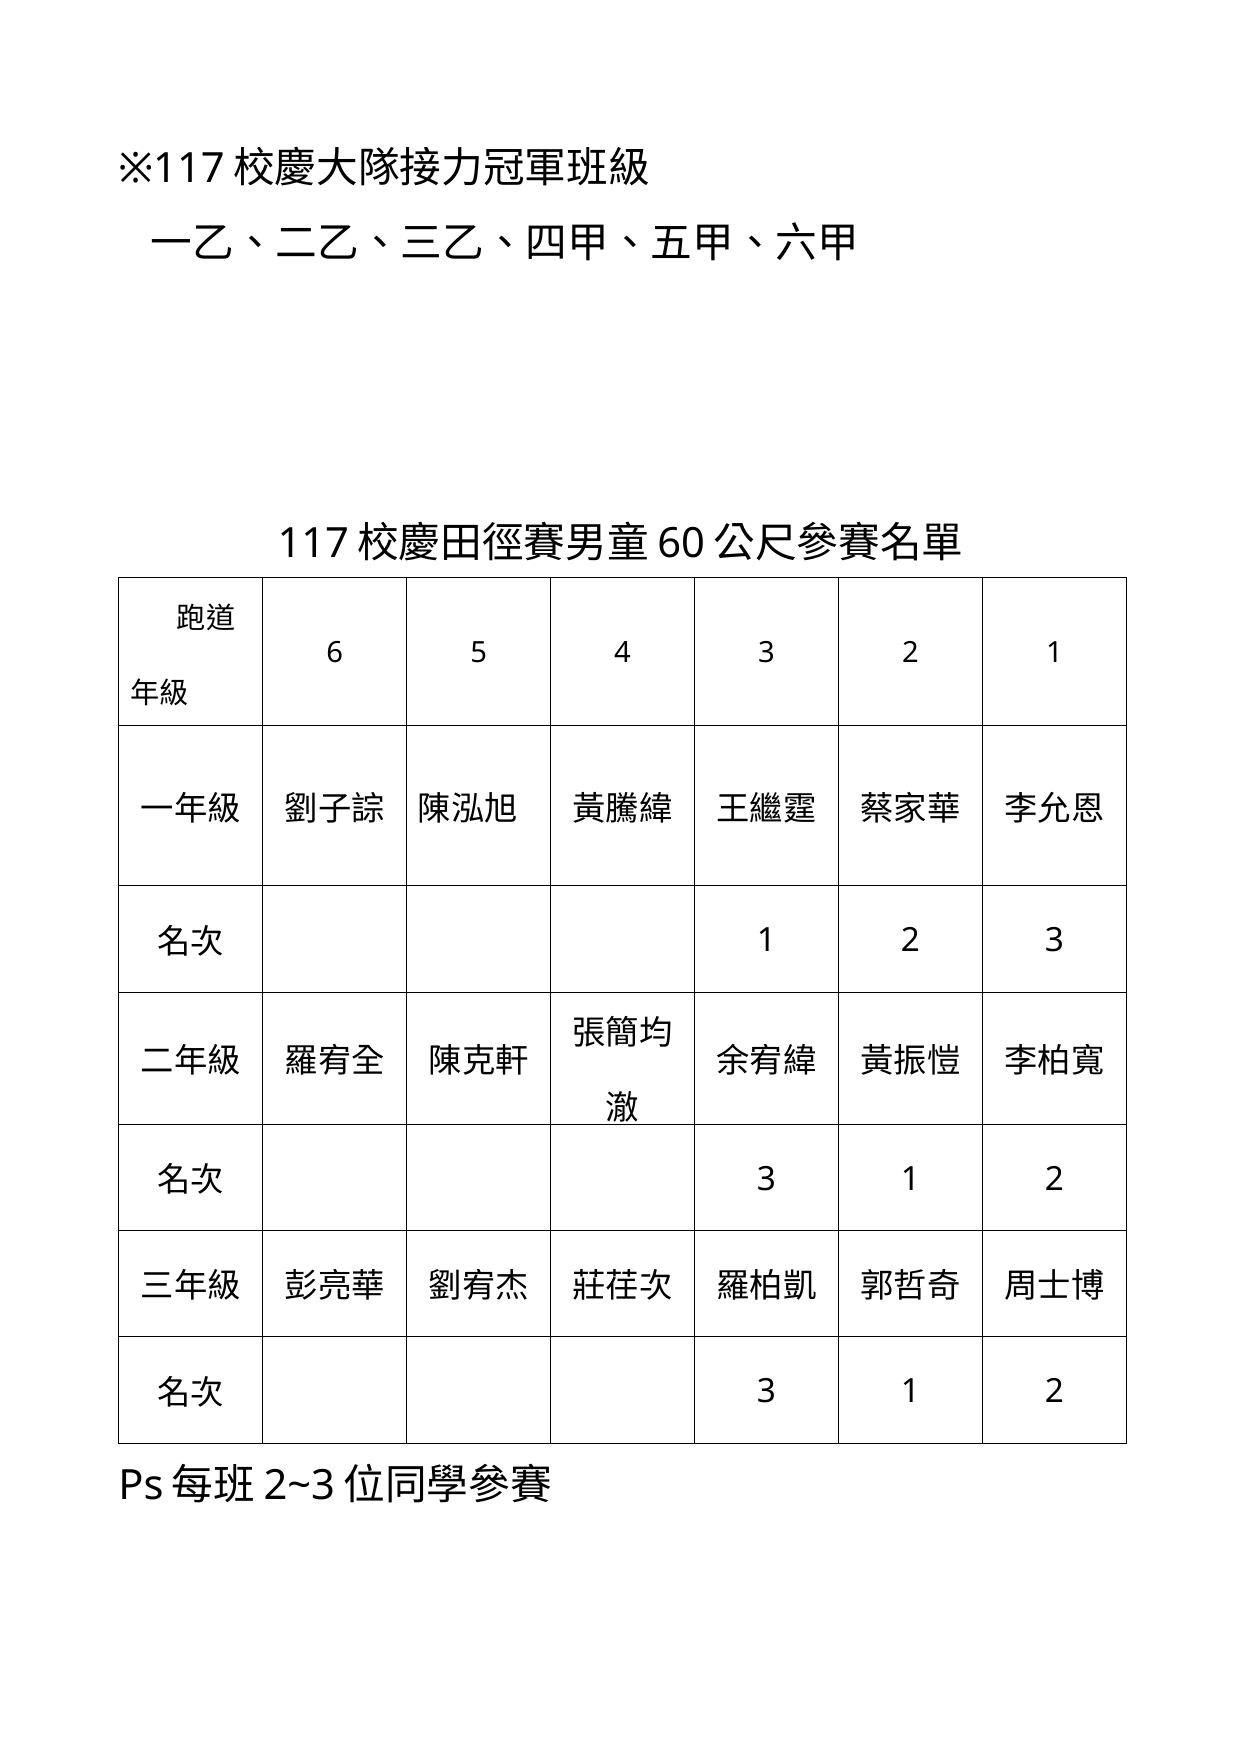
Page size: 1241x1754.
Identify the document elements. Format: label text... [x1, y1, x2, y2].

table_cell [407, 1337, 550, 1442]
table_header 跑道 年級 [119, 578, 262, 725]
table_cell [551, 886, 694, 992]
text ※117校慶大隊接力冠軍班級 [118, 127, 1122, 202]
table_header 5 [407, 578, 550, 725]
table_cell 彭亮華 [263, 1231, 406, 1336]
table_cell 黃振愷 [839, 993, 982, 1123]
text 一乙、二乙、三乙、四甲、五甲、六甲 [118, 202, 1122, 277]
text 117校慶田徑賽男童60公尺參賽名單 [118, 502, 1122, 577]
table_cell 三年級 [119, 1231, 262, 1336]
table_cell [263, 1125, 406, 1230]
table_cell 陳克軒 [407, 993, 550, 1123]
table_cell 2 [983, 1125, 1126, 1230]
table_cell 3 [695, 1337, 838, 1442]
table_cell 1 [839, 1125, 982, 1230]
table_cell [551, 1337, 694, 1442]
table_cell 陳泓旭 [407, 726, 550, 885]
table_cell 羅宥全 [263, 993, 406, 1123]
table_cell 1 [839, 1337, 982, 1442]
table_cell [263, 1337, 406, 1442]
table_cell 羅柏凱 [695, 1231, 838, 1336]
table_header 3 [695, 578, 838, 725]
table_cell 周士博 [983, 1231, 1126, 1336]
table_cell 李允恩 [983, 726, 1126, 885]
table_cell [407, 1125, 550, 1230]
table_cell 余宥緯 [695, 993, 838, 1123]
table_cell 名次 [119, 1125, 262, 1230]
table_header 6 [263, 578, 406, 725]
table_cell 名次 [119, 1337, 262, 1442]
table_cell 劉子誴 [263, 726, 406, 885]
table_cell 莊荏次 [551, 1231, 694, 1336]
table_cell 2 [983, 1337, 1126, 1442]
table_header 2 [839, 578, 982, 725]
table_cell 蔡家華 [839, 726, 982, 885]
table_cell 2 [839, 886, 982, 992]
table_cell [263, 886, 406, 992]
table_cell 3 [695, 1125, 838, 1230]
table_cell [407, 886, 550, 992]
table_cell 名次 [119, 886, 262, 992]
table_cell 張簡均澈 [551, 993, 694, 1123]
table_header 4 [551, 578, 694, 725]
table_cell 一年級 [119, 726, 262, 885]
table_cell 黃騰緯 [551, 726, 694, 885]
table_cell [551, 1125, 694, 1230]
table_cell 郭哲奇 [839, 1231, 982, 1336]
table_cell 3 [983, 886, 1126, 992]
table_cell 二年級 [119, 993, 262, 1123]
table_cell 王繼霆 [695, 726, 838, 885]
table_cell 劉宥杰 [407, 1231, 550, 1336]
table_header 1 [983, 578, 1126, 725]
table_cell 1 [695, 886, 838, 992]
table_cell 李柏寬 [983, 993, 1126, 1123]
text Ps每班2~3位同學參賽 [118, 1444, 1122, 1518]
